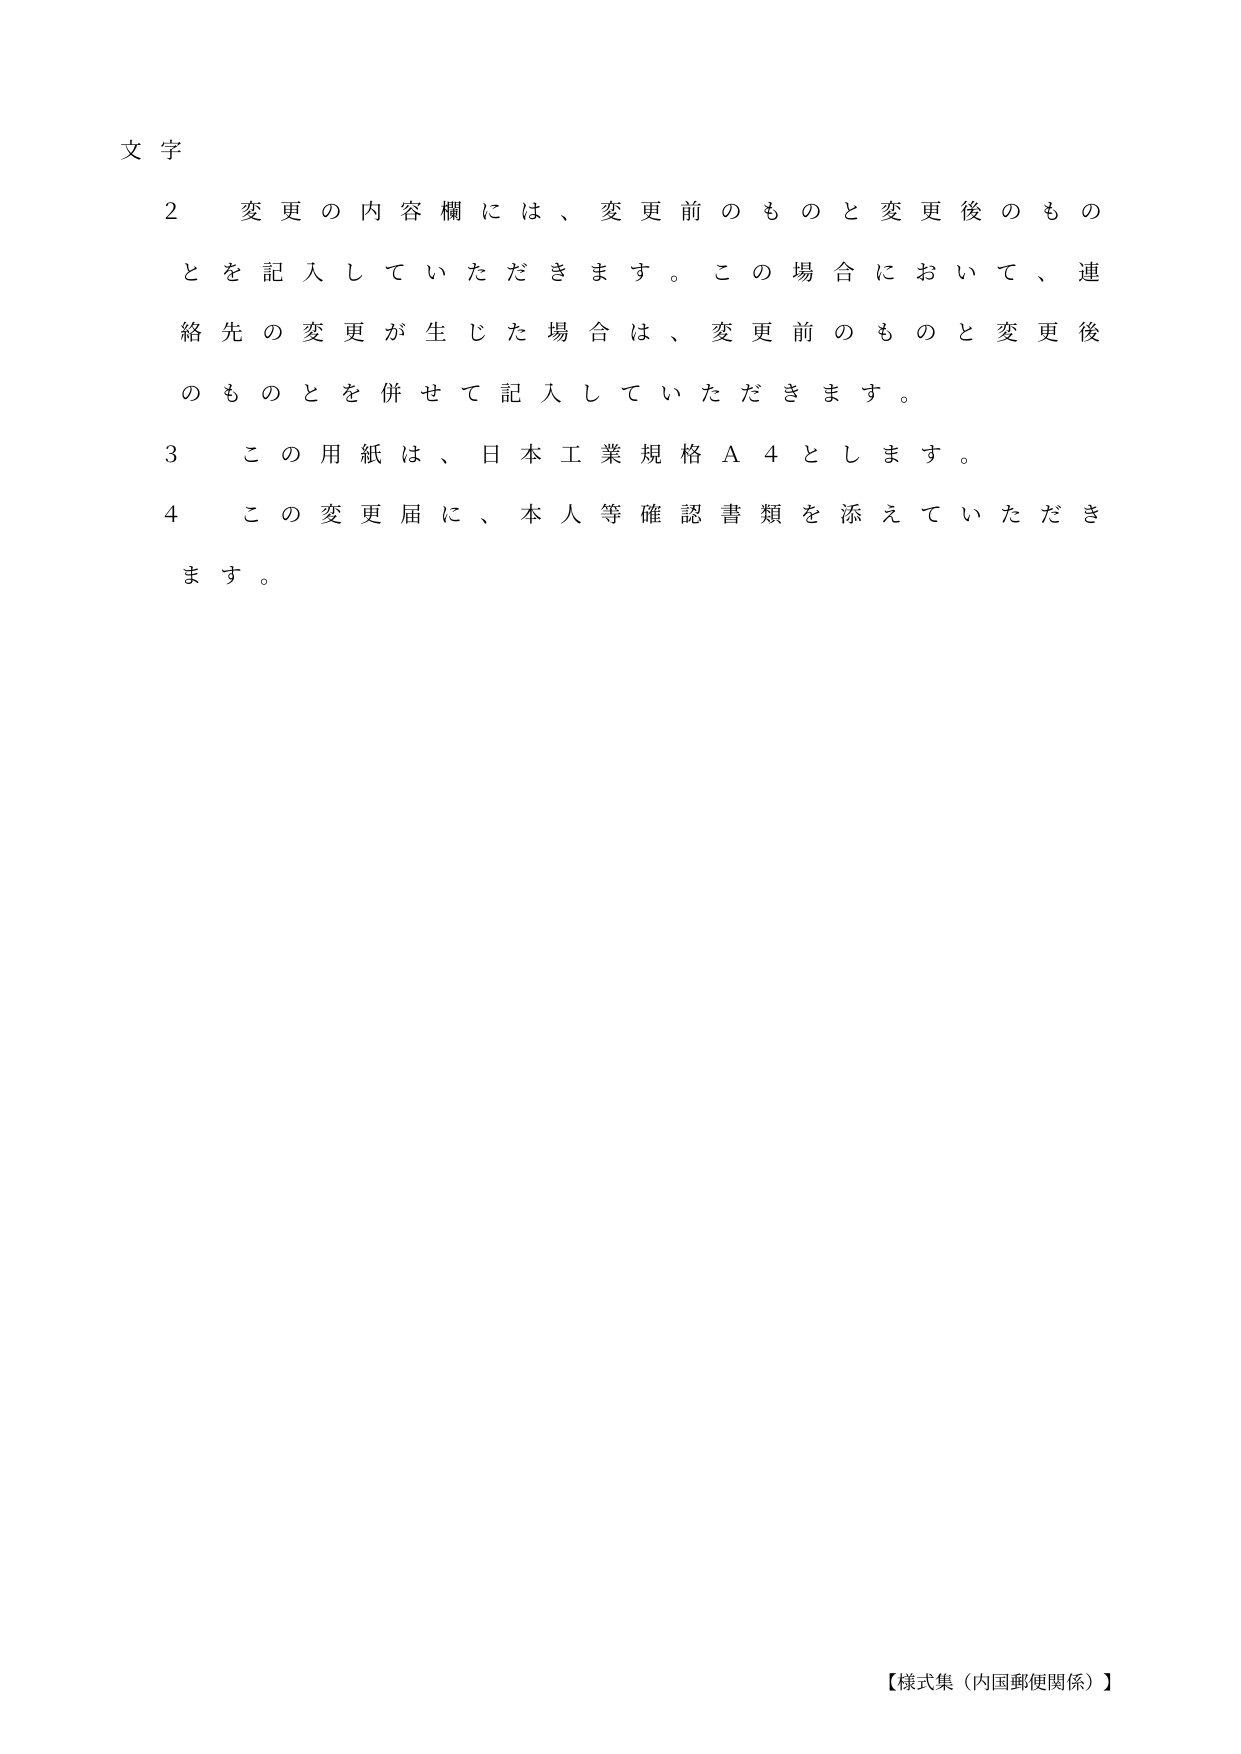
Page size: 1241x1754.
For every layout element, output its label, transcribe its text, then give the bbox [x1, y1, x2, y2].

text ４ この変更届に、本人等確認書類を添えていただきます。 [120, 483, 1120, 604]
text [120, 119, 1120, 180]
text ３ この用紙は、日本工業規格Ａ４とします。 [120, 422, 1120, 483]
text ２ 変更の内容欄には、変更前のものと変更後のものとを記入していただきます。この場合において、連絡先の変更が生じた場合は、変更前のものと変更後のものとを併せて記入していただきます。 [120, 180, 1120, 422]
